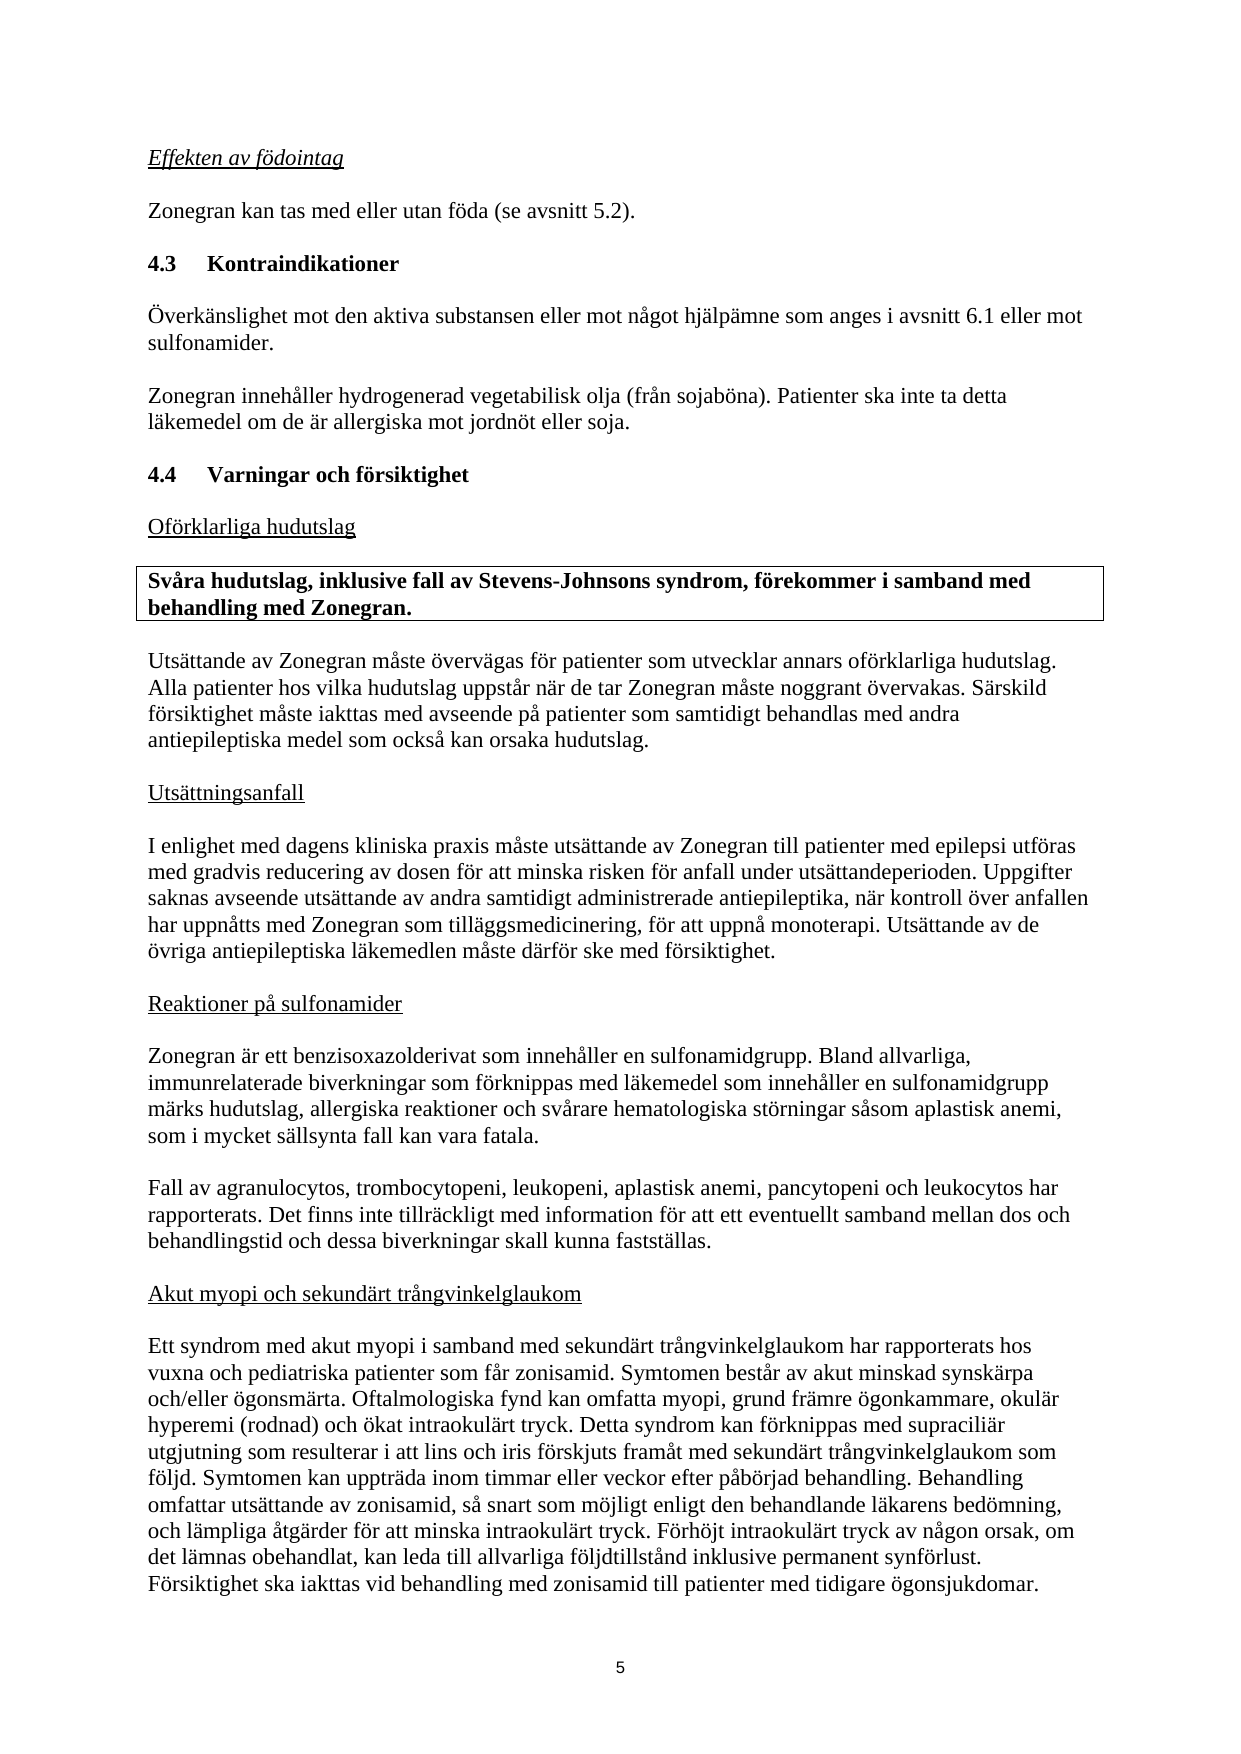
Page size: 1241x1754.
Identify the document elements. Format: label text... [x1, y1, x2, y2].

text Zonegran är ett benzisoxazolderivat som innehåller en sulfonamidgrupp. Bland allvarliga, immunrelaterade biverkningar som förknippas med läkemedel som innehåller en sulfonamidgrupp märks hudutslag, allergiska reaktioner och svårare hematologiska störningar såsom aplastisk anemi, som i mycket sällsynta fall kan vara fatala. [148, 1043, 1092, 1148]
text Utsättningsanfall [148, 779, 1092, 805]
text Ett syndrom med akut myopi i samband med sekundärt trångvinkelglaukom har rapporterats hos vuxna och pediatriska patienter som får zonisamid. Symtomen består av akut minskad synskärpa och/eller ögonsmärta. Oftalmologiska fynd kan omfatta myopi, grund främre ögonkammare, okulär hyperemi (rodnad) och ökat intraokulärt tryck. Detta syndrom kan förknippas med supraciliär utgjutning som resulterar i att lins och iris förskjuts framåt med sekundärt trångvinkelglaukom som följd. Symtomen kan uppträda inom timmar eller veckor efter påbörjad behandling. Behandling omfattar utsättande av zonisamid, så snart som möjligt enligt den behandlande läkarens bedömning, och lämpliga åtgärder för att minska intraokulärt tryck. Förhöjt intraokulärt tryck av någon orsak, om det lämnas obehandlat, kan leda till allvarliga följdtillstånd inklusive permanent synförlust. Försiktighet ska iakttas vid behandling med zonisamid till patienter med tidigare ögonsjukdomar. [148, 1332, 1092, 1596]
table_header Svåra hudutslag, inklusive fall av Stevens-Johnsons syndrom, förekommer i samband med behandling med Zonegran. [137, 567, 1103, 620]
text Akut myopi och sekundärt trångvinkelglaukom [148, 1280, 1092, 1306]
text 4.4 Varningar och försiktighet [148, 461, 1092, 487]
text Överkänslighet mot den aktiva substansen eller mot något hjälpämne som anges i avsnitt 6.1 eller mot sulfonamider. [148, 303, 1092, 355]
text Oförklarliga hudutslag [148, 513, 1092, 540]
text 4.3 Kontraindikationer [148, 250, 1092, 276]
text I enlighet med dagens kliniska praxis måste utsättande av Zonegran till patienter med epilepsi utföras med gradvis reducering av dosen för att minska risken för anfall under utsättandeperioden. Uppgifter saknas avseende utsättande av andra samtidigt administrerade antiepileptika, när kontroll över anfallen har uppnåtts med Zonegran som tilläggsmedicinering, för att uppnå monoterapi. Utsättande av de övriga antiepileptiska läkemedlen måste därför ske med försiktighet. [148, 832, 1092, 963]
text Reaktioner på sulfonamider [148, 990, 1092, 1016]
text Fall av agranulocytos, trombocytopeni, leukopeni, aplastisk anemi, pancytopeni och leukocytos har rapporterats. Det finns inte tillräckligt med information för att ett eventuellt samband mellan dos och behandlingstid och dessa biverkningar skall kunna fastställas. [148, 1174, 1092, 1253]
text Zonegran innehåller hydrogenerad vegetabilisk olja (från sojaböna). Patienter ska inte ta detta läkemedel om de är allergiska mot jordnöt eller soja. [148, 382, 1092, 434]
text Effekten av födointag [148, 144, 1092, 171]
text Zonegran kan tas med eller utan föda (se avsnitt 5.2). [148, 197, 1092, 223]
text Utsättande av Zonegran måste övervägas för patienter som utvecklar annars oförklarliga hudutslag. Alla patienter hos vilka hudutslag uppstår när de tar Zonegran måste noggrant övervakas. Särskild försiktighet måste iakttas med avseende på patienter som samtidigt behandlas med andra antiepileptiska medel som också kan orsaka hudutslag. [148, 647, 1092, 753]
